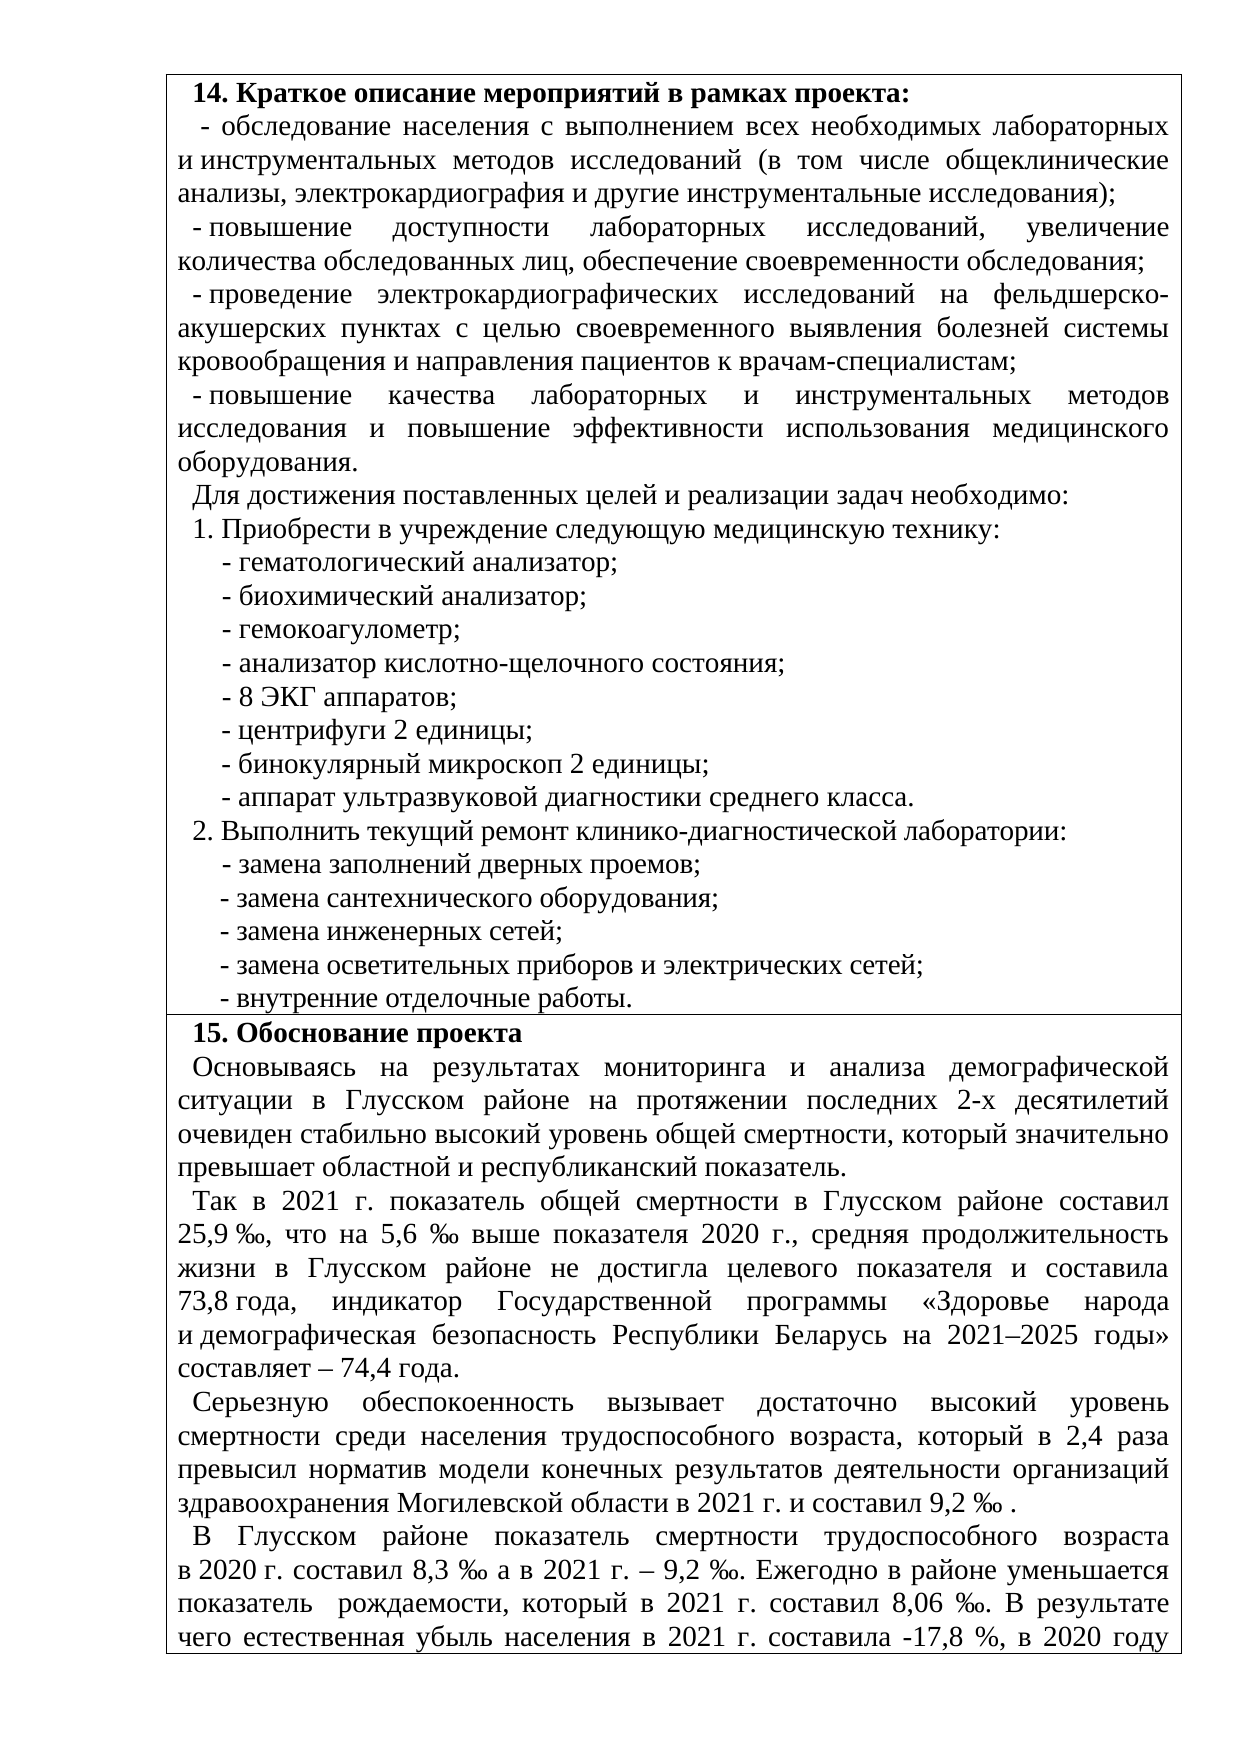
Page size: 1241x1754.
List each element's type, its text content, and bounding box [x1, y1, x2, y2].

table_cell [167, 1015, 1181, 1652]
table_header 14. Краткое описание мероприятий в рамках проекта: - обследование населения с выполнением всех необходимых лабораторных и инструментальных методов исследований (в том числе общеклинические анализы, электрокардиография и другие инструментальные исследования); - повышение доступности лабораторных исследований, увеличение количества обследованных лиц, обеспечение своевременности обследования; - проведение электрокардиографических исследований на фельдшерско-акушерских пунктах с целью своевременного выявления болезней системы кровообращения и направления пациентов к врачам-специалистам; - повышение качества лабораторных и инструментальных методов исследования и повышение эффективности использования медицинского оборудования. Для достижения поставленных целей и реализации задач необходимо: 1. Приобрести в учреждение следующую медицинскую технику: - гематологический анализатор; - биохимический анализатор; - гемокоагулометр; - анализатор кислотно-щелочного состояния; - 8 ЭКГ аппаратов; - центрифуги 2 единицы; - бинокулярный микроскоп 2 единицы; - аппарат ультразвуковой диагностики среднего класса. 2. Выполнить текущий ремонт клинико-диагностической лаборатории: - замена заполнений дверных проемов; - замена сантехнического оборудования; - замена инженерных сетей; - замена осветительных приборов и электрических сетей; - внутренние отделочные работы. [167, 75, 1181, 1014]
